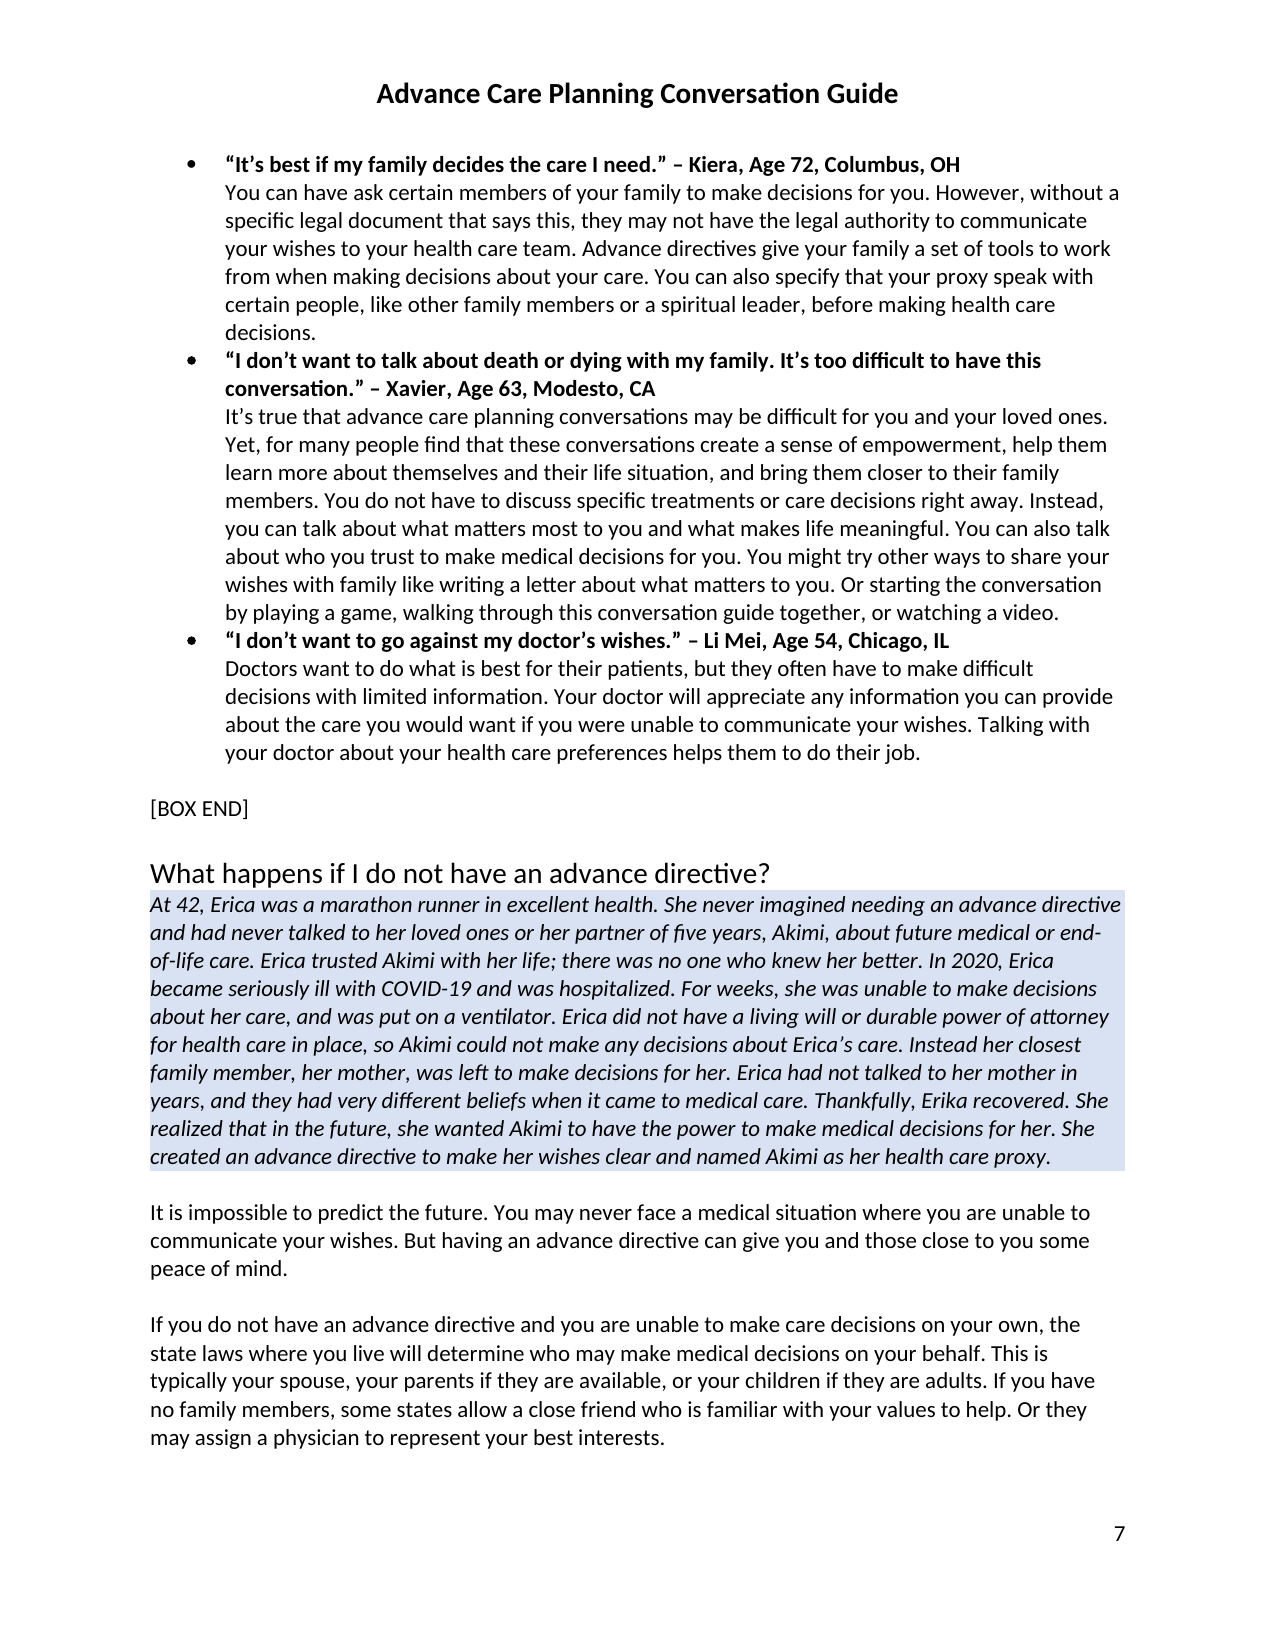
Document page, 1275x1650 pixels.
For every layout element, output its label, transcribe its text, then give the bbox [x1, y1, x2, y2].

list “It’s best if my family decides the care I need.” – Kiera, Age 72, Columbus, OH You can have ask certain members of your family to make decisions for you. However, without a specific legal document that says this, they may not have the legal authority to communicate your wishes to your health care team. Advance directives give your family a set of tools to work from when making decisions about your care. You can also specify that your proxy speak with certain people, like other family members or a spiritual leader, before making health care decisions. [187, 150, 1125, 346]
subtitle What happens if I do not have an advance directive? [150, 855, 1125, 890]
list It’s true that advance care planning conversations may be difficult for you and your loved ones. Yet, for many people find that these conversations create a sense of empowerment, help them learn more about themselves and their life situation, and bring them closer to their family members. You do not have to discuss specific treatments or care decisions right away. Instead, you can talk about what matters most to you and what makes life meaningful. You can also talk about who you trust to make medical decisions for you. You might try other ways to share your wishes with family like writing a letter about what matters to you. Or starting the conversation by playing a game, walking through this conversation guide together, or watching a video. [225, 402, 1125, 626]
text If you do not have an advance directive and you are unable to make care decisions on your own, the state laws where you live will determine who may make medical decisions on your behalf. This is typically your spouse, your parents if they are available, or your children if they are adults. If you have no family members, some states allow a close friend who is familiar with your values to help. Or they may assign a physician to represent your best interests. [150, 1311, 1125, 1451]
list “I don’t want to talk about death or dying with my family. It’s too difficult to have this conversation.” – Xavier, Age 63, Modesto, CA [187, 346, 1125, 402]
list “I don’t want to go against my doctor’s wishes.” – Li Mei, Age 54, Chicago, IL [187, 626, 1125, 654]
text [BOX END] [150, 794, 1125, 822]
text At 42, Erica was a marathon runner in excellent health. She never imagined needing an advance directive and had never talked to her loved ones or her partner of five years, Akimi, about future medical or end-of-life care. Erica trusted Akimi with her life; there was no one who knew her better. In 2020, Erica became seriously ill with COVID-19 and was hospitalized. For weeks, she was unable to make decisions about her care, and was put on a ventilator. Erica did not have a living will or durable power of attorney for health care in place, so Akimi could not make any decisions about Erica’s care. Instead her closest family member, her mother, was left to make decisions for her. Erica had not talked to her mother in years, and they had very different beliefs when it came to medical care. Thankfully, Erika recovered. She realized that in the future, she wanted Akimi to have the power to make medical decisions for her. She created an advance directive to make her wishes clear and named Akimi as her health care proxy. [150, 890, 1125, 1171]
list Doctors want to do what is best for their patients, but they often have to make difficult decisions with limited information. Your doctor will appreciate any information you can provide about the care you would want if you were unable to communicate your wishes. Talking with your doctor about your health care preferences helps them to do their job. [225, 654, 1125, 766]
text It is impossible to predict the future. You may never face a medical situation where you are unable to communicate your wishes. But having an advance directive can give you and those close to you some peace of mind. [150, 1198, 1125, 1283]
